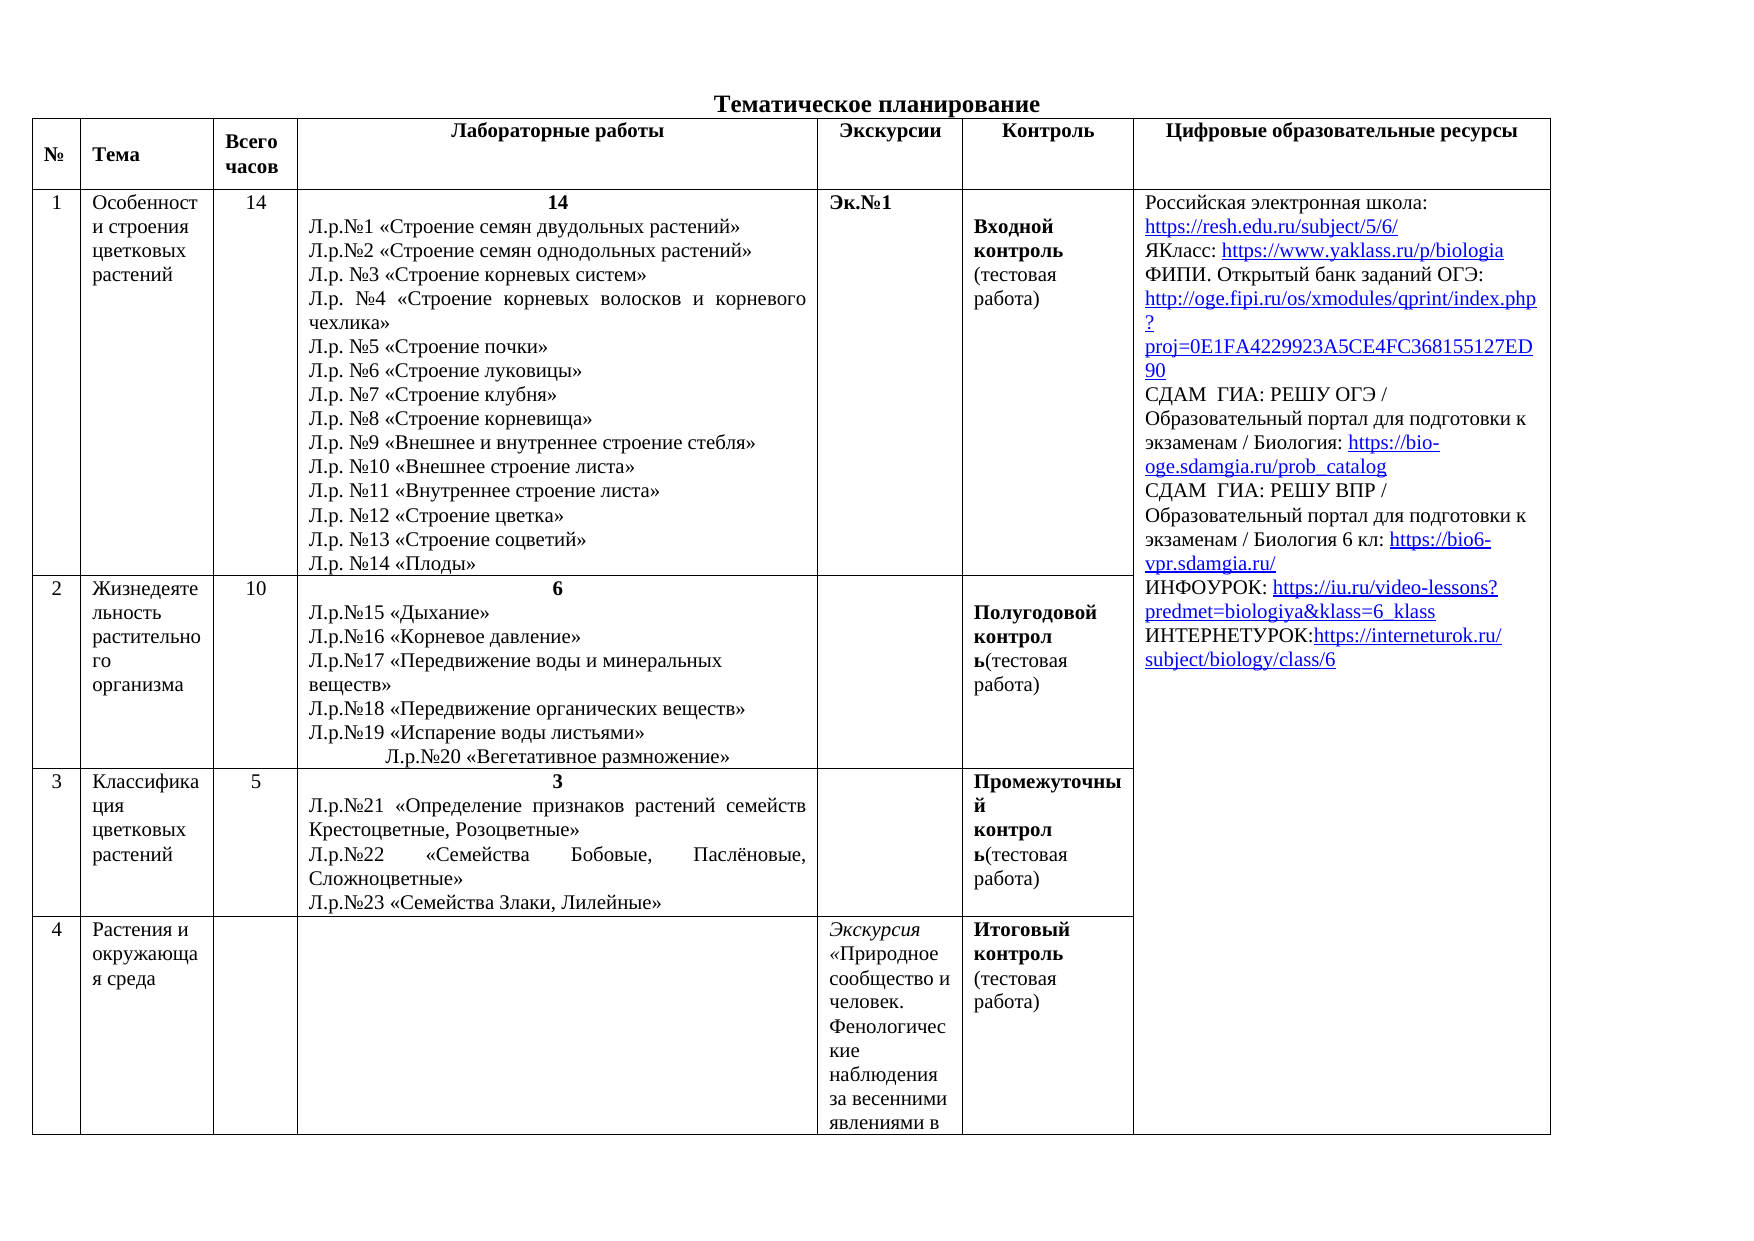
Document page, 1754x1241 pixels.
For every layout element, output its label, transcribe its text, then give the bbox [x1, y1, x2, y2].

table_header Тема [81, 119, 213, 189]
table_cell 3 [33, 769, 80, 916]
table_cell Российская электронная школа: https://resh.edu.ru/subject/5/6/ ЯКласс: https://www.yaklass.ru/p/biologia ФИПИ. Открытый банк заданий ОГЭ: http://oge.fipi.ru/os/xmodules/qprint/index.php?proj=0E1FA4229923A5CE4FC368155127ED90 СДАМ ГИА: РЕШУ ОГЭ / Образовательный портал для подготовки к экзаменам / Биология: https://bio-oge.sdamgia.ru/prob_catalog СДАМ ГИА: РЕШУ ВПР / Образовательный портал для подготовки к экзаменам / Биология 6 кл: https://bio6-vpr.sdamgia.ru/ ИНФОУРОК: https://iu.ru/video-lessons?predmet=biologiya&klass=6_klass ИНТЕРНЕТУРОК:https://interneturok.ru/subject/biology/class/6 [1134, 190, 1550, 1134]
table_cell [818, 769, 962, 916]
table_cell 14 [214, 190, 297, 575]
table_header Экскурсии [818, 119, 962, 189]
table_cell Классификация цветковых растений [81, 769, 213, 916]
table_cell 4 [33, 917, 80, 1134]
table_cell 10 [214, 576, 297, 768]
table_cell Особенности строения цветковых растений [81, 190, 213, 575]
table_cell Эк.№1 [818, 190, 962, 575]
table_cell 5 [214, 769, 297, 916]
table_cell 6 Л.р.№15 «Дыхание» Л.р.№16 «Корневое давление» Л.р.№17 «Передвижение воды и минеральных веществ» Л.р.№18 «Передвижение органических веществ» Л.р.№19 «Испарение воды листьями» Л.р.№20 «Вегетативное размножение» [298, 576, 817, 768]
table_header Всего часов [214, 119, 297, 189]
table_cell Промежуточный контроль(тестовая работа) [963, 769, 1133, 916]
text Тематическое планирование [118, 89, 1636, 117]
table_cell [818, 917, 962, 1134]
table_cell 2 [33, 576, 80, 768]
table_header Лабораторные работы [298, 119, 817, 189]
table_cell 14 Л.р.№1 «Строение семян двудольных растений» Л.р.№2 «Строение семян однодольных растений» Л.р. №3 «Строение корневых систем» Л.р. №4 «Строение корневых волосков и корневого чехлика» Л.р. №5 «Строение почки» Л.р. №6 «Строение луковицы» Л.р. №7 «Строение клубня» Л.р. №8 «Строение корневища» Л.р. №9 «Внешнее и внутреннее строение стебля» Л.р. №10 «Внешнее строение листа» Л.р. №11 «Внутреннее строение листа» Л.р. №12 «Строение цветка» Л.р. №13 «Строение соцветий» Л.р. №14 «Плоды» [298, 190, 817, 575]
table_cell 3 Л.р.№21 «Определение признаков растений семейств Крестоцветные, Розоцветные» Л.р.№22 «Семейства Бобовые, Паслёновые, Сложноцветные» Л.р.№23 «Семейства Злаки, Лилейные» [298, 769, 817, 916]
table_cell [963, 917, 1133, 1134]
table_cell Полугодовой контроль(тестовая работа) [963, 576, 1133, 768]
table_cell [81, 917, 213, 1134]
table_cell [818, 576, 962, 768]
table_cell [214, 917, 297, 1134]
table_cell [298, 917, 817, 1134]
table_header Контроль [963, 119, 1133, 189]
table_cell Жизнедеятельность растительного организма [81, 576, 213, 768]
table_cell Входной контроль (тестовая работа) [963, 190, 1133, 575]
table_cell 1 [33, 190, 80, 575]
table_header № [33, 119, 80, 189]
table_header Цифровые образовательные ресурсы [1134, 119, 1550, 189]
